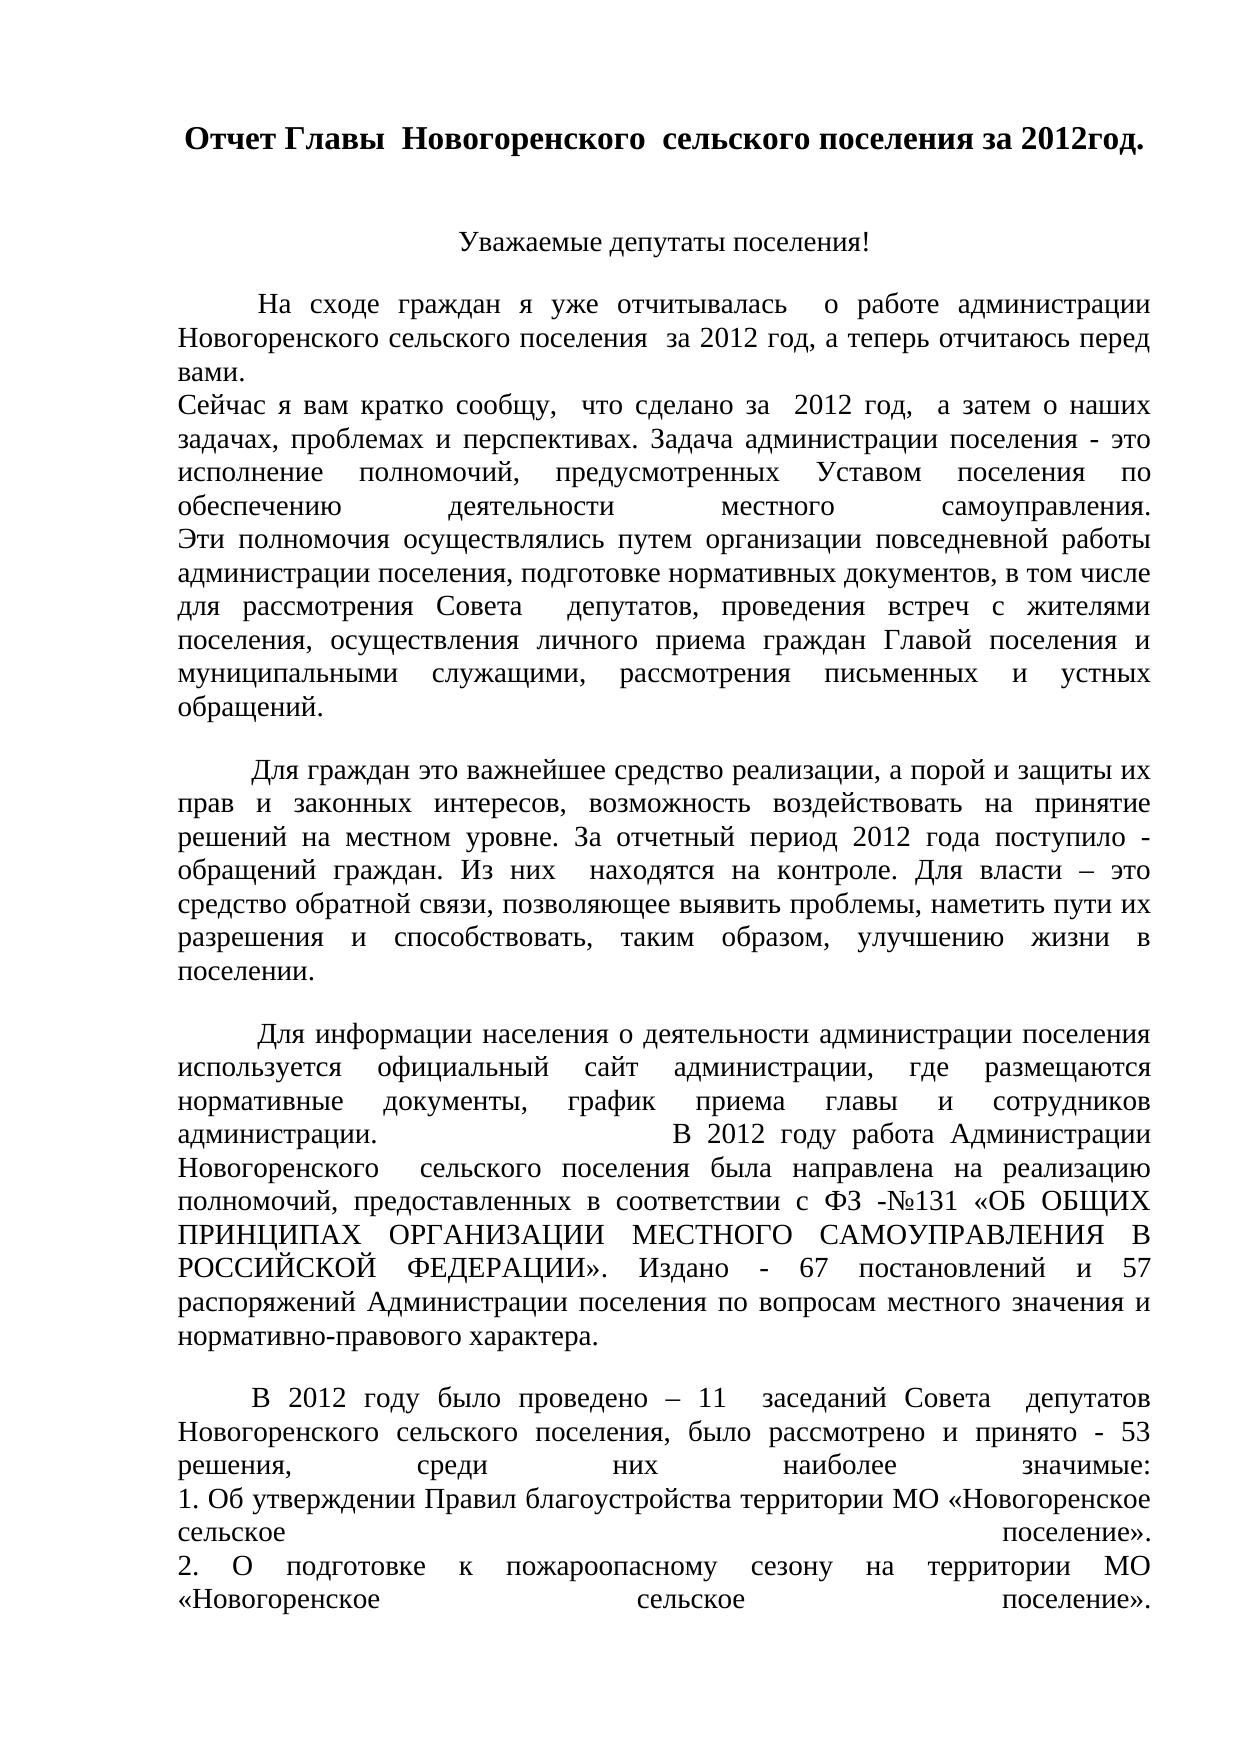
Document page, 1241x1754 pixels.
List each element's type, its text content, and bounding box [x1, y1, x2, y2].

text Отчет Главы Новогоренского сельского поселения за 2012год. [177, 118, 1152, 156]
text Для граждан это важнейшее средство реализации, а порой и защиты их прав и законных интересов, возможность воздействовать на принятие решений на местном уровне. За отчетный период 2012 года поступило - обращений граждан. Из них находятся на контроле. Для власти – это средство обратной связи, позволяющее выявить проблемы, наметить пути их разрешения и способствовать, таким образом, улучшению жизни в поселении. [177, 752, 1152, 987]
text Для информации населения о деятельности администрации поселения используется официальный сайт администрации, где размещаются нормативные документы, график приема главы и сотрудников администрации. В 2012 году работа Администрации Новогоренского сельского поселения была направлена на реализацию полномочий, предоставленных в соответствии с ФЗ -№131 «ОБ ОБЩИХ ПРИНЦИПАХ ОРГАНИЗАЦИИ МЕСТНОГО САМОУПРАВЛЕНИЯ В РОССИЙСКОЙ ФЕДЕРАЦИИ». Издано - 67 постановлений и 57 распоряжений Администрации поселения по вопросам местного значения и нормативно-правового характера. [177, 1016, 1152, 1351]
text На сходе граждан я уже отчитывалась о работе администрации Новогоренского сельского поселения за 2012 год, а теперь отчитаюсь перед вами. Сейчас я вам кратко сообщу, что сделано за 2012 год, а затем о наших задачах, проблемах и перспективах. Задача администрации поселения - это исполнение полномочий, предусмотренных Уставом поселения по обеспечению деятельности местного самоуправления. Эти полномочия осуществлялись путем организации повседневной работы администрации поселения, подготовке нормативных документов, в том числе для рассмотрения Совета депутатов, проведения встреч с жителями поселения, осуществления личного приема граждан Главой поселения и муниципальными служащими, рассмотрения письменных и устных обращений. [177, 287, 1152, 723]
text Уважаемые депутаты поселения! [177, 224, 1152, 257]
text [177, 1380, 1152, 1615]
